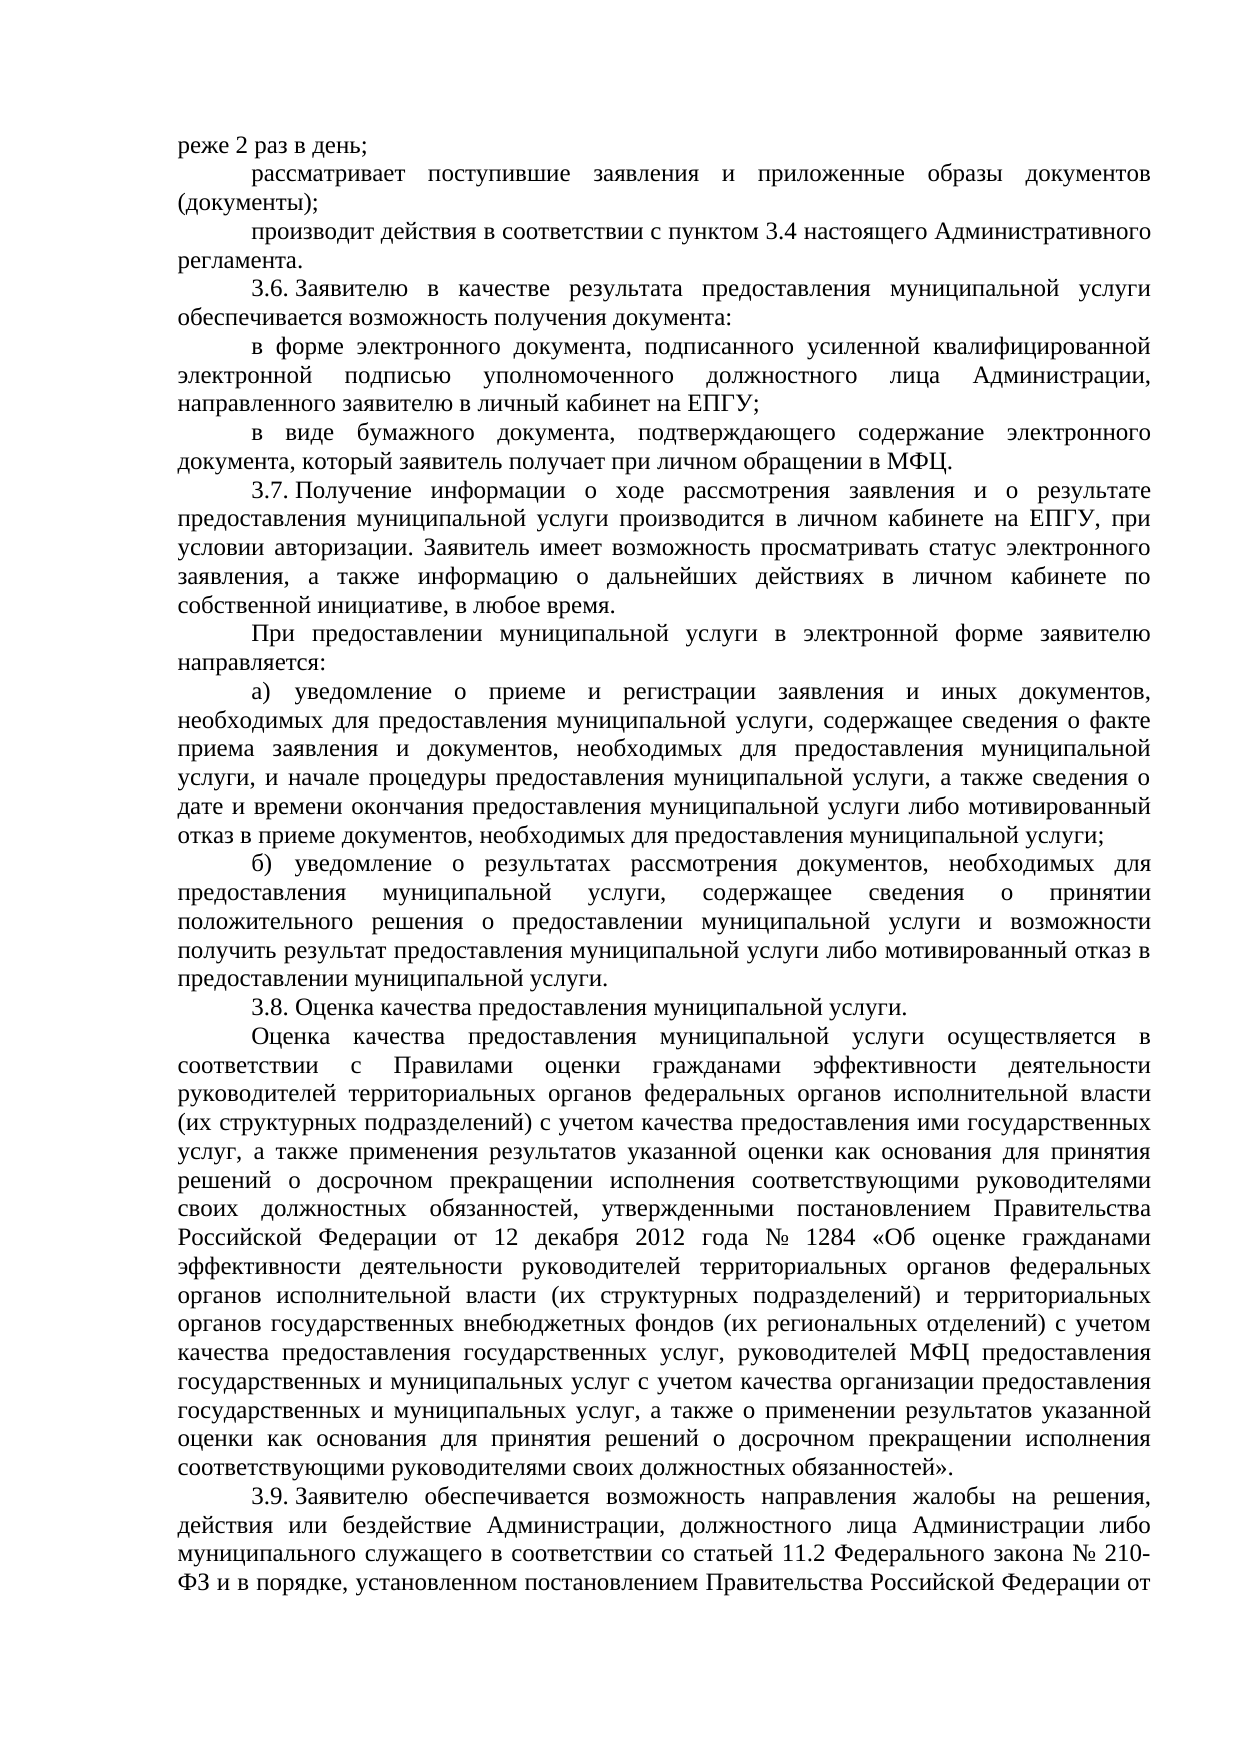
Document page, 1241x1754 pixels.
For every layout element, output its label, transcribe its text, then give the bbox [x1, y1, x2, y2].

text рассматривает поступившие заявления и приложенные образы документов (документы); [177, 158, 1152, 216]
list Оценка качества предоставления муниципальной услуги. [177, 992, 1152, 1021]
text При предоставлении муниципальной услуги в электронной форме заявителю направляется: [177, 618, 1152, 676]
text производит действия в соответствии с пунктом 3.4 настоящего Административного регламента. [177, 216, 1152, 273]
text в виде бумажного документа, подтверждающего содержание электронного документа, который заявитель получает при личном обращении в МФЦ. [177, 417, 1152, 475]
list Получение информации о ходе рассмотрения заявления и о результате предоставления муниципальной услуги производится в личном кабинете на ЕПГУ, при условии авторизации. Заявитель имеет возможность просматривать статус электронного заявления, а также информацию о дальнейших действиях в личном кабинете по собственной инициативе, в любое время. [177, 475, 1152, 618]
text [177, 130, 1152, 158]
text Оценка качества предоставления муниципальной услуги осуществляется в соответствии с Правилами оценки гражданами эффективности деятельности руководителей территориальных органов федеральных органов исполнительной власти (их структурных подразделений) с учетом качества предоставления ими государственных услуг, а также применения результатов указанной оценки как основания для принятия решений о досрочном прекращении исполнения соответствующими руководителями своих должностных обязанностей, утвержденными постановлением Правительства Российской Федерации от 12 декабря 2012 года № 1284 «Об оценке гражданами эффективности деятельности руководителей территориальных органов федеральных органов исполнительной власти (их структурных подразделений) и территориальных органов государственных внебюджетных фондов (их региональных отделений) с учетом качества предоставления государственных услуг, руководителей МФЦ предоставления государственных и муниципальных услуг с учетом качества организации предоставления государственных и муниципальных услуг, а также о применении результатов указанной оценки как основания для принятия решений о досрочном прекращении исполнения соответствующими руководителями своих должностных обязанностей». [177, 1021, 1152, 1481]
text а) уведомление о приеме и регистрации заявления и иных документов, необходимых для предоставления муниципальной услуги, содержащее сведения о факте приема заявления и документов, необходимых для предоставления муниципальной услуги, и начале процедуры предоставления муниципальной услуги, а также сведения о дате и времени окончания предоставления муниципальной услуги либо мотивированный отказ в приеме документов, необходимых для предоставления муниципальной услуги; [177, 676, 1152, 848]
text в форме электронного документа, подписанного усиленной квалифицированной электронной подписью уполномоченного должностного лица Администрации, направленного заявителю в личный кабинет на ЕПГУ; [177, 331, 1152, 417]
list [177, 1481, 1152, 1596]
text б) уведомление о результатах рассмотрения документов, необходимых для предоставления муниципальной услуги, содержащее сведения о принятии положительного решения о предоставлении муниципальной услуги и возможности получить результат предоставления муниципальной услуги либо мотивированный отказ в предоставлении муниципальной услуги. [177, 848, 1152, 992]
list Заявителю в качестве результата предоставления муниципальной услуги обеспечивается возможность получения документа: [177, 273, 1152, 331]
